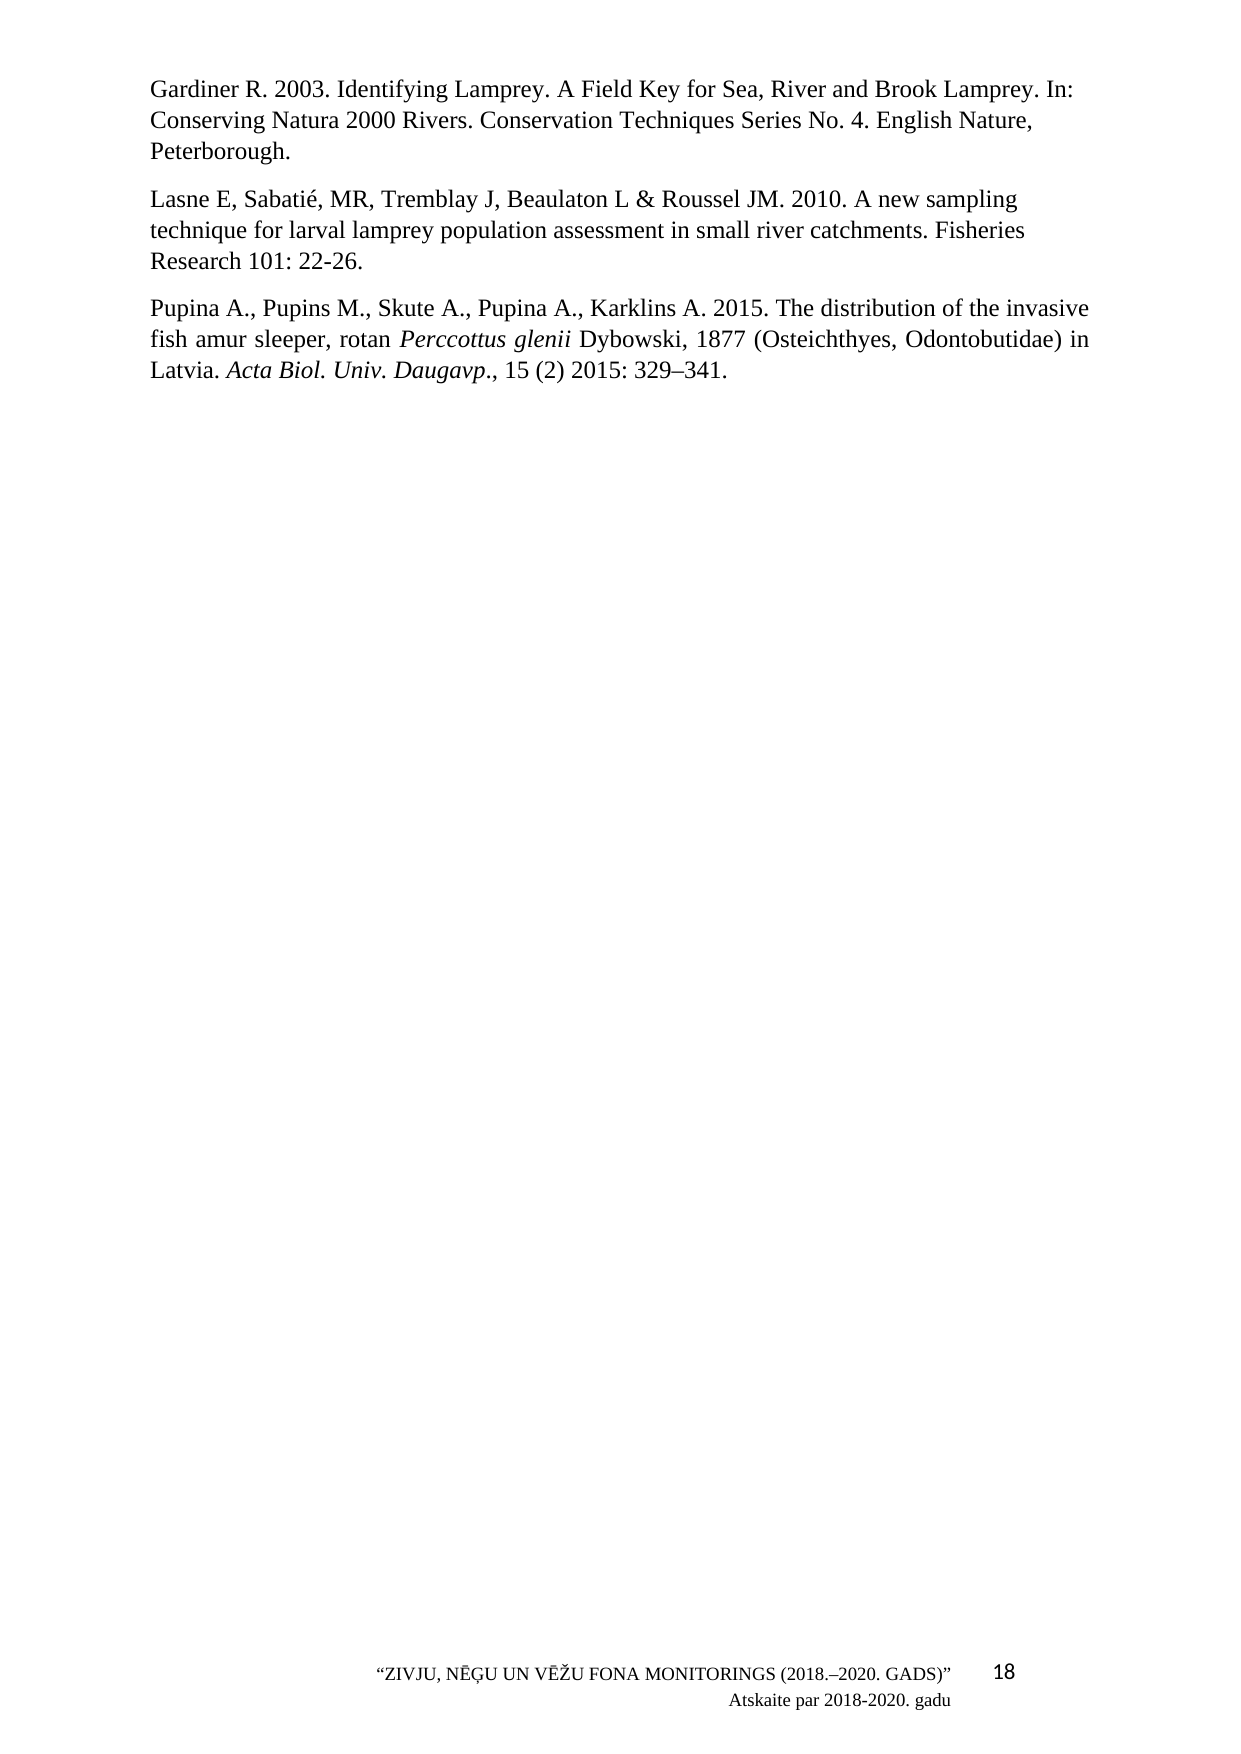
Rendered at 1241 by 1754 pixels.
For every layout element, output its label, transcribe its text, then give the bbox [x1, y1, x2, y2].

text Pupina A., Pupins M., Skute A., Pupina A., Karklins A. 2015. The distribution of the invasive fish amur sleeper, rotan Perccottus glenii Dybowski, 1877 (Osteichthyes, Odontobutidae) in Latvia. Acta Biol. Univ. Daugavp., 15 (2) 2015: 329–341. [150, 293, 1090, 384]
text Lasne E, Sabatié, MR, Tremblay J, Beaulaton L & Roussel JM. 2010. A new sampling technique for larval lamprey population assessment in small river catchments. Fisheries Research 101: 22-26. [150, 184, 1090, 274]
text Gardiner R. 2003. Identifying Lamprey. A Field Key for Sea, River and Brook Lamprey. In: Conserving Natura 2000 Rivers. Conservation Techniques Series No. 4. English Nature, Peterborough. [150, 74, 1090, 165]
